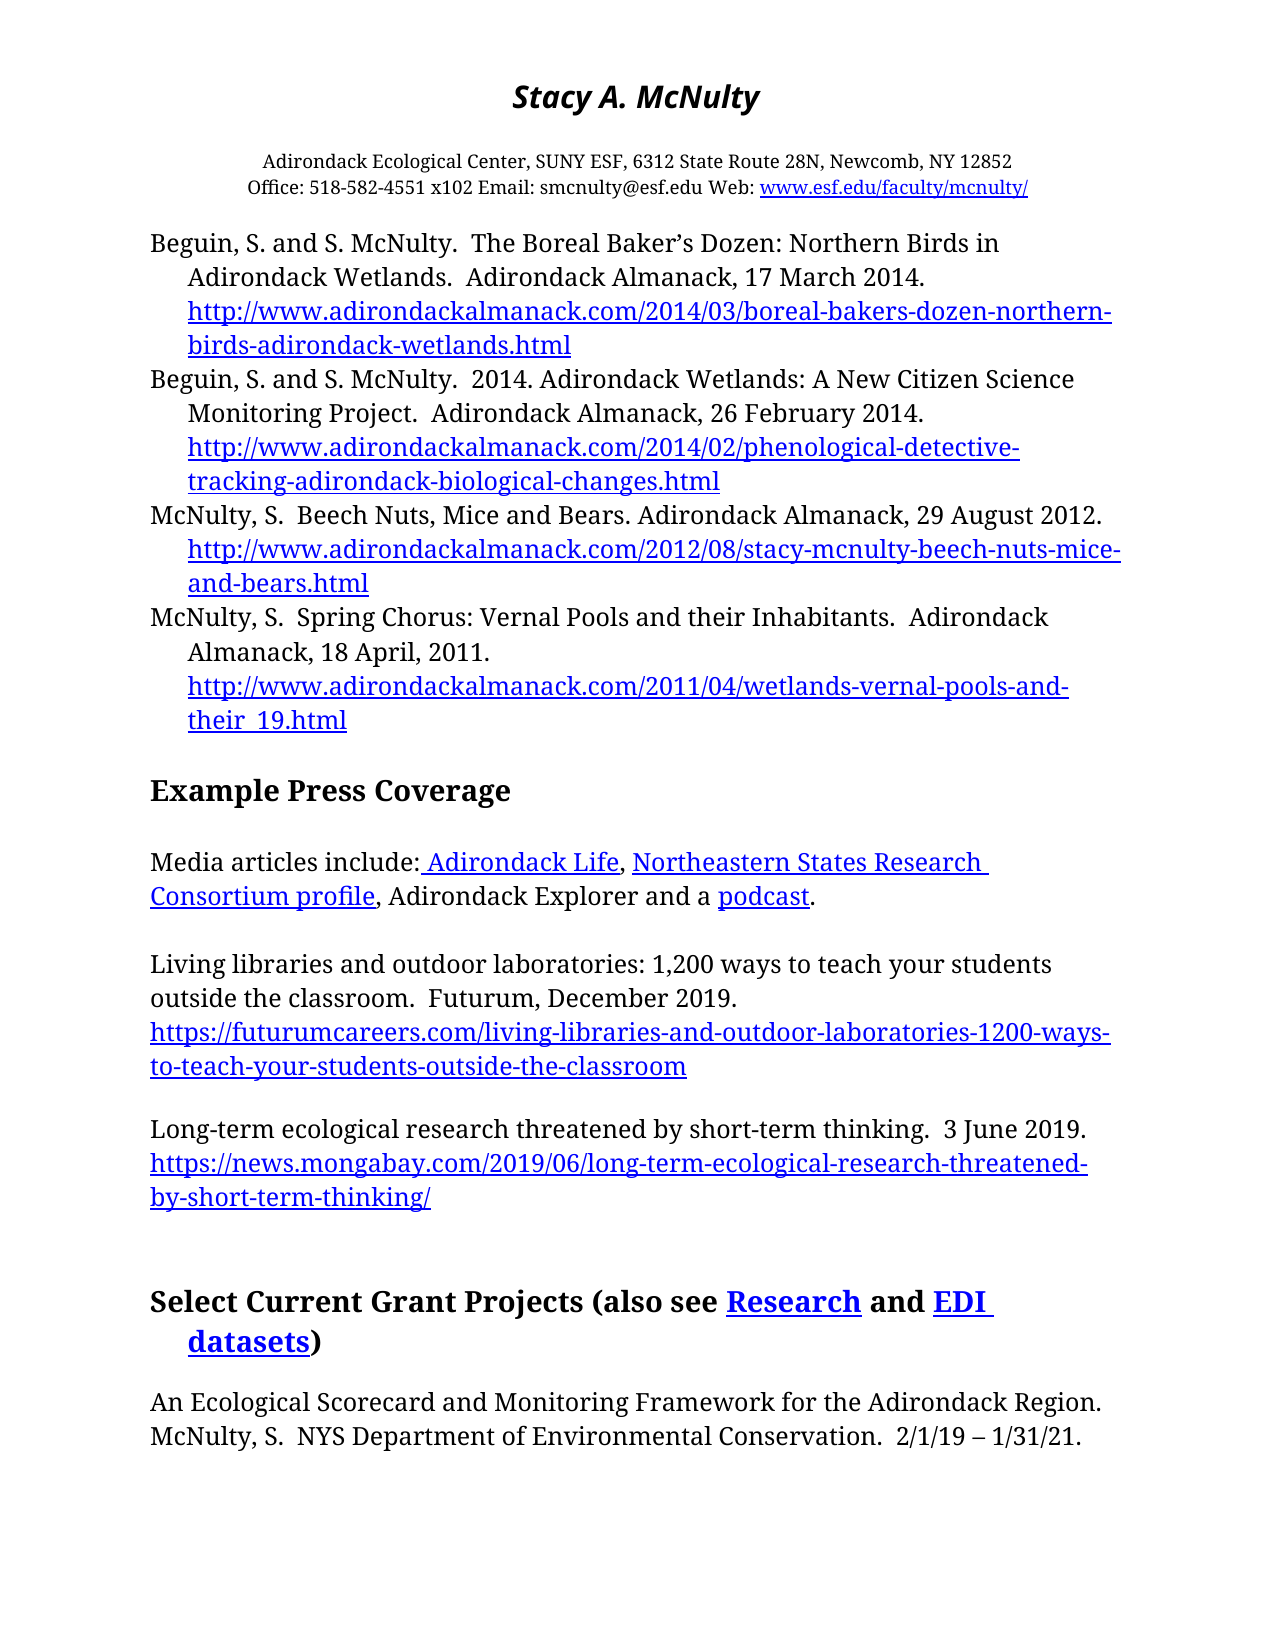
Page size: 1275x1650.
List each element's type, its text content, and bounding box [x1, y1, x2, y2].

text McNulty, S. Beech Nuts, Mice and Bears. Adirondack Almanack, 29 August 2012. [150, 498, 1125, 532]
subtitle Select Current Grant Projects (also see Research and EDI datasets) [150, 1282, 1125, 1361]
text Media articles include: Adirondack Life, Northeastern States Research Consortium profile, Adirondack Explorer and a podcast. [150, 844, 1125, 912]
text An Ecological Scorecard and Monitoring Framework for the Adirondack Region. McNulty, S. NYS Department of Environmental Conservation. 2/1/19 – 1/31/21. [150, 1385, 1125, 1453]
text Example Press Coverage [150, 770, 1125, 810]
text Beguin, S. and S. McNulty. The Boreal Baker’s Dozen: Northern Birds in Adirondack Wetlands. Adirondack Almanack, 17 March 2014. http://www.adirondackalmanack.com/2014/03/boreal-bakers-dozen-northern-birds-adirondack-wetlands.html [150, 225, 1125, 362]
text Beguin, S. and S. McNulty. 2014. Adirondack Wetlands: A New Citizen Science Monitoring Project. Adirondack Almanack, 26 February 2014. http://www.adirondackalmanack.com/2014/02/phenological-detective-tracking-adirondack-biological-changes.html [150, 362, 1125, 498]
text Long-term ecological research threatened by short-term thinking. 3 June 2019. https://news.mongabay.com/2019/06/long-term-ecological-research-threatened-by-short-term-thinking/ [150, 1111, 1125, 1213]
text http://www.adirondackalmanack.com/2012/08/stacy-mcnulty-beech-nuts-mice-and-bears.html [187, 532, 1125, 600]
text McNulty, S. Spring Chorus: Vernal Pools and their Inhabitants. Adirondack Almanack, 18 April, 2011. http://www.adirondackalmanack.com/2011/04/wetlands-vernal-pools-and-their_19.html [150, 600, 1125, 736]
text Living libraries and outdoor laboratories: 1,200 ways to teach your students outside the classroom. Futurum, December 2019. https://futurumcareers.com/living-libraries-and-outdoor-laboratories-1200-ways-to-teach-your-students-outside-the-classroom [150, 946, 1125, 1083]
